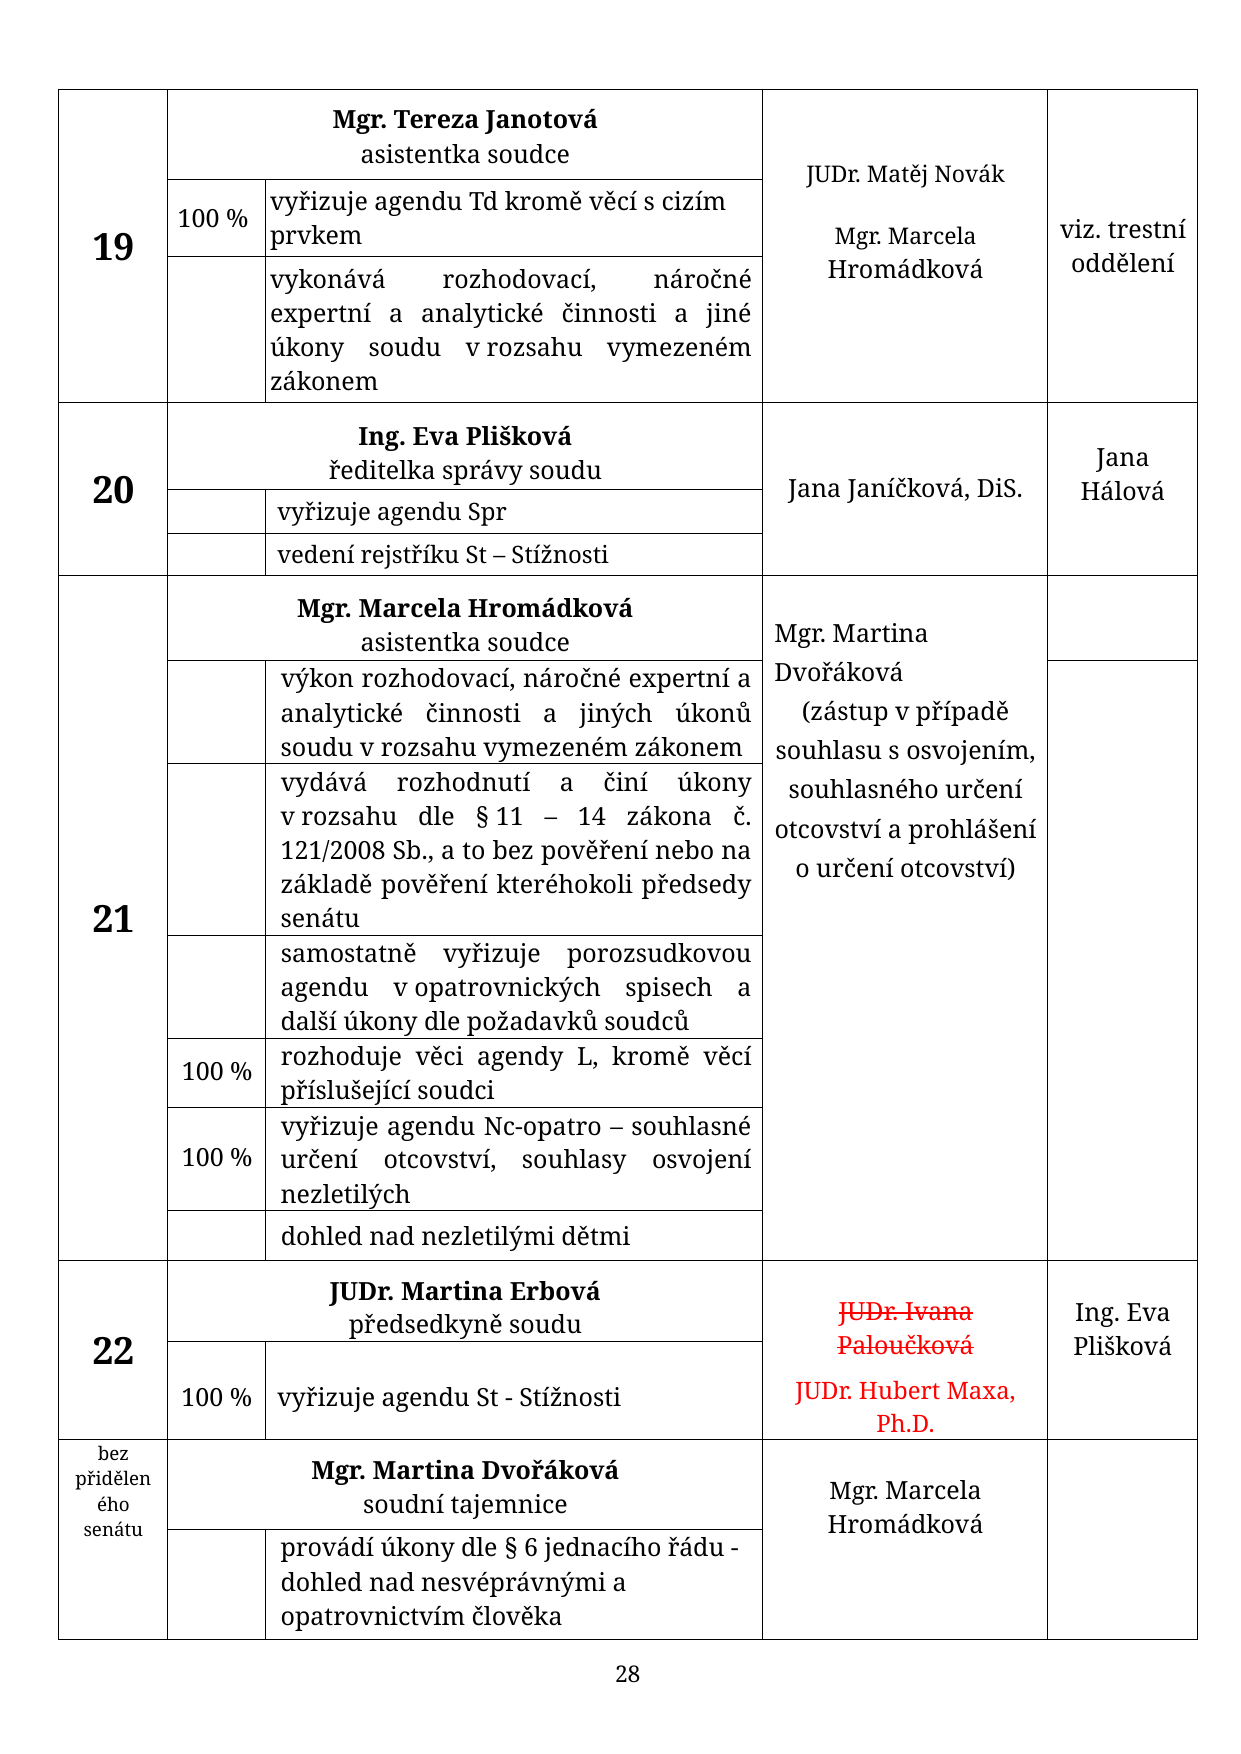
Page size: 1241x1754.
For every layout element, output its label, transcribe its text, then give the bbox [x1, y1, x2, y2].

table_cell bez přiděleného senátu [59, 1440, 167, 1638]
table_cell vydává rozhodnutí a činí úkony v rozsahu dle § 11 – 14 zákona č. 121/2008 Sb., a to bez pověření nebo na základě pověření kteréhokoli předsedy senátu [266, 764, 762, 935]
table_cell rozhoduje věci agendy L, kromě věcí příslušející soudci [266, 1039, 762, 1107]
table_cell [168, 490, 265, 532]
table_cell vyřizuje agendu Td kromě věcí s cizím prvkem [266, 180, 762, 256]
table_cell [168, 936, 265, 1038]
table_cell vyřizuje agendu Nc-opatro – souhlasné určení otcovství, souhlasy osvojení nezletilých [266, 1108, 762, 1210]
table_cell Ing. Eva Plišková [1048, 1261, 1197, 1439]
table_cell provádí úkony dle § 6 jednacího řádu - dohled nad nesvéprávnými a opatrovnictvím člověka [266, 1530, 762, 1638]
table_cell 22 [59, 1261, 167, 1439]
table_cell JUDr. Ivana Paloučková JUDr. Hubert Maxa, Ph.D. [763, 1261, 1047, 1439]
table_cell [1048, 576, 1197, 660]
table_cell 20 [59, 403, 167, 575]
table_cell vykonává rozhodovací, náročné expertní a analytické činnosti a jiné úkony soudu v rozsahu vymezeném zákonem [266, 257, 762, 402]
table_cell [1048, 1440, 1197, 1638]
table_cell [168, 534, 265, 575]
table_cell samostatně vyřizuje porozsudkovou agendu v opatrovnických spisech a další úkony dle požadavků soudců [266, 936, 762, 1038]
table_cell dohled nad nezletilými dětmi [266, 1211, 762, 1259]
table_cell Mgr. Marcela Hromádková [763, 1440, 1047, 1638]
table_cell JUDr. Martina Erbová předsedkyně soudu [168, 1261, 762, 1341]
table_cell vyřizuje agendu Spr [266, 490, 762, 532]
table_cell viz. trestní oddělení [1048, 90, 1197, 402]
table_cell Jana Hálová [1048, 403, 1197, 575]
table_cell 19 [59, 90, 167, 402]
table_cell Mgr. Martina Dvořáková soudní tajemnice [168, 1440, 762, 1529]
table_cell Mgr. Tereza Janotová asistentka soudce [168, 90, 762, 179]
table_cell 100 % [168, 180, 265, 256]
table_cell JUDr. Matěj Novák Mgr. Marcela Hromádková [763, 90, 1047, 402]
table_cell [168, 1211, 265, 1259]
table_cell Mgr. Martina Dvořáková (zástup v případě souhlasu s osvojením, souhlasného určení otcovství a prohlášení o určení otcovství) [763, 576, 1047, 1259]
table_cell [168, 257, 265, 402]
table_cell [168, 764, 265, 935]
table_cell [168, 1530, 265, 1638]
table_cell výkon rozhodovací, náročné expertní a analytické činnosti a jiných úkonů soudu v rozsahu vymezeném zákonem [266, 661, 762, 763]
table_cell 100 % [168, 1039, 265, 1107]
table_cell vedení rejstříku St – Stížnosti [266, 534, 762, 575]
table_cell Ing. Eva Plišková ředitelka správy soudu [168, 403, 762, 489]
table_cell 100 % [168, 1108, 265, 1210]
table_cell vyřizuje agendu St - Stížnosti [266, 1342, 762, 1439]
table_cell [168, 661, 265, 763]
table_cell 21 [59, 576, 167, 1259]
table_cell 100 % [168, 1342, 265, 1439]
table_cell Jana Janíčková, DiS. [763, 403, 1047, 575]
table_cell [1048, 661, 1197, 1259]
table_cell Mgr. Marcela Hromádková asistentka soudce [168, 576, 762, 660]
